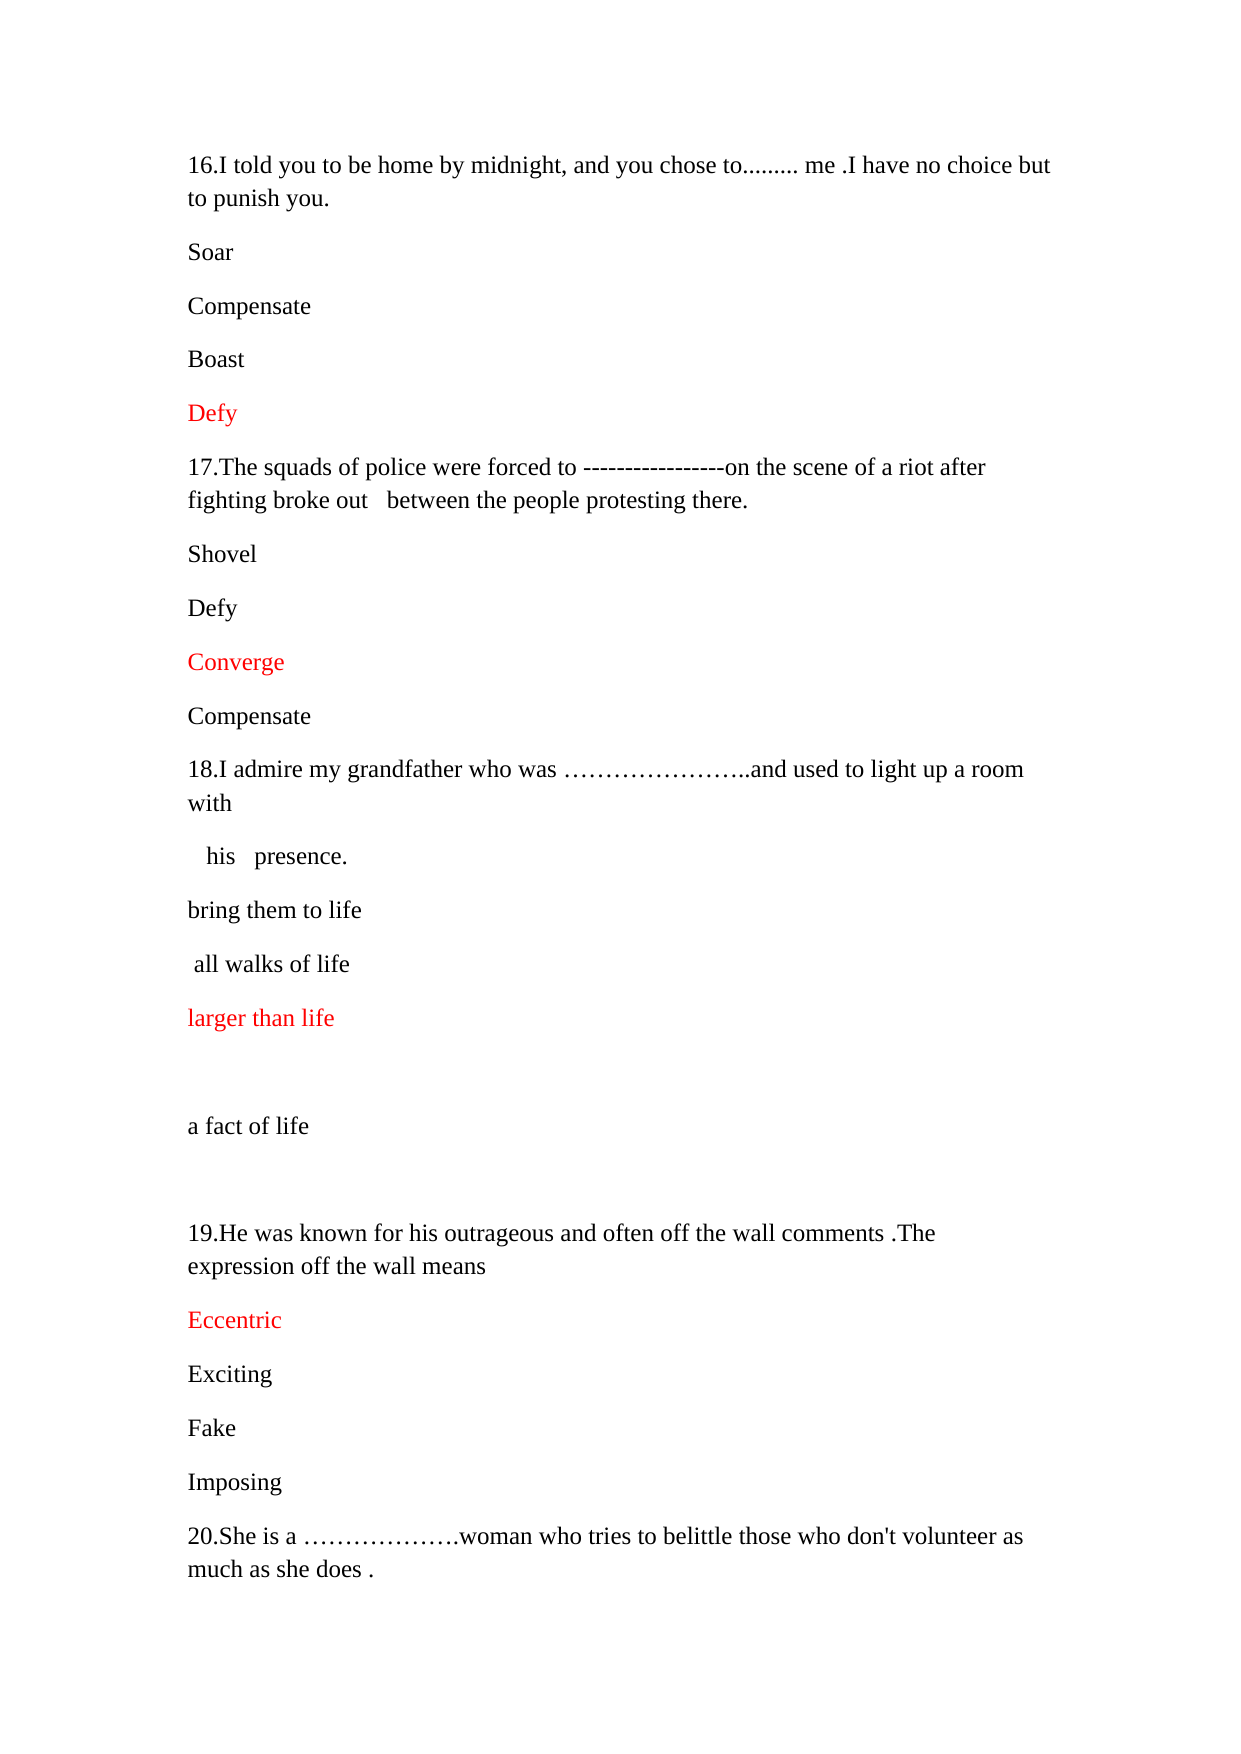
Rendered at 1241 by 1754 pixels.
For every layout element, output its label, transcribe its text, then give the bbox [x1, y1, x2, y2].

text Fake [187, 1413, 1053, 1442]
text bring them to life [187, 895, 1053, 924]
text Soar [187, 237, 1053, 266]
text Shovel [187, 539, 1053, 568]
text 20.She is a ……………….woman who tries to belittle those who don't volunteer as much as she does . [187, 1521, 1053, 1582]
text 17.The squads of police were forced to -----------------on the scene of a riot after fighting broke out between the people protesting there. [187, 452, 1053, 514]
text 16.I told you to be home by midnight, and you chose to......... me .I have no choice but to punish you. [187, 150, 1053, 212]
text Eccentric [187, 1305, 1053, 1334]
text Converge [187, 647, 1053, 676]
text Compensate [187, 291, 1053, 319]
text all walks of life [187, 949, 1053, 978]
text his presence. [187, 841, 1053, 870]
text Boast [187, 344, 1053, 373]
text Defy [187, 398, 1053, 427]
text Compensate [187, 701, 1053, 729]
text Exciting [187, 1359, 1053, 1388]
text 19.He was known for his outrageous and often off the wall comments .The expression off the wall means [187, 1218, 1053, 1280]
text Imposing [187, 1467, 1053, 1496]
text 18.I admire my grandfather who was …………………..and used to light up a room with [187, 754, 1053, 816]
text Defy [187, 593, 1053, 622]
text larger than life [187, 1003, 1053, 1032]
text a fact of life [187, 1111, 1053, 1139]
